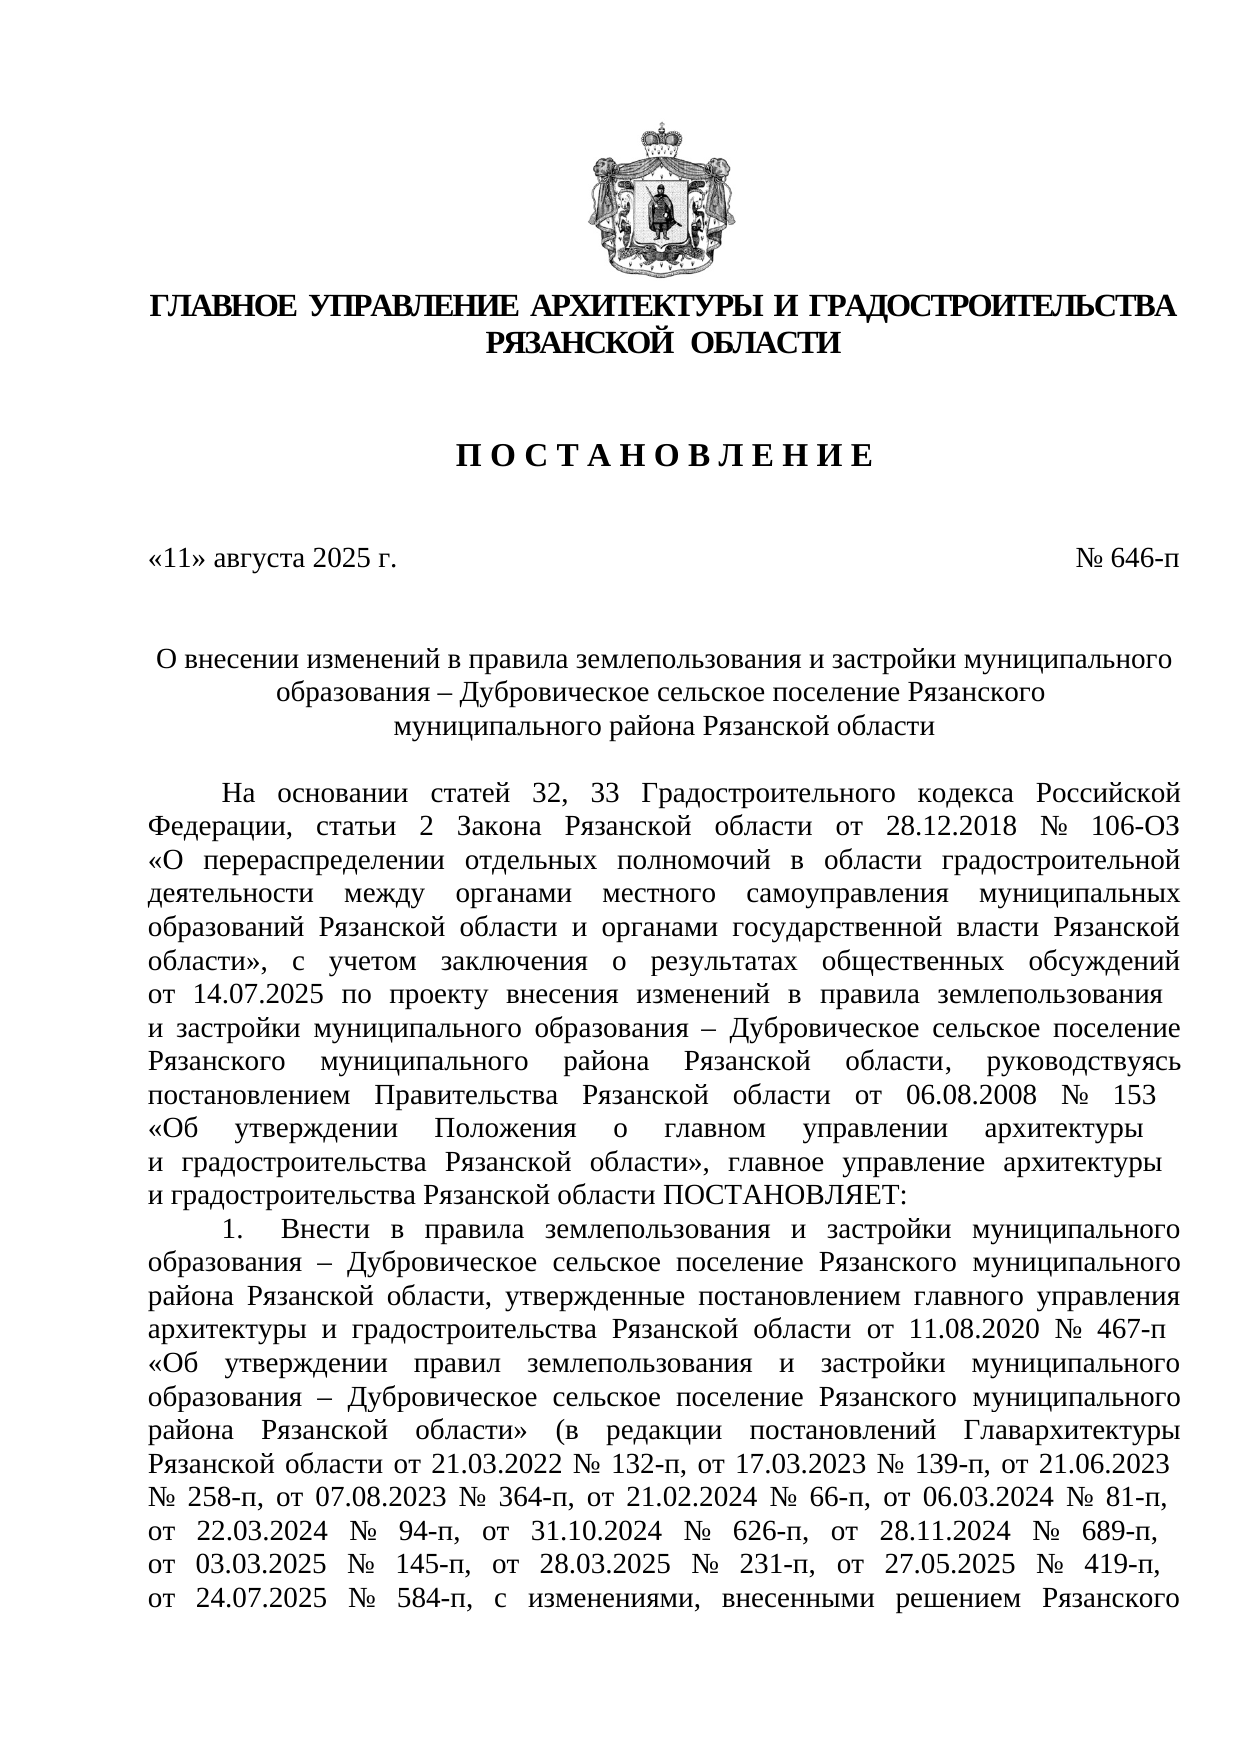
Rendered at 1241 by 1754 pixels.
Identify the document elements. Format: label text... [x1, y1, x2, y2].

picture [587, 118, 742, 281]
text О внесении изменений в правила землепользования и застройки муниципального образования – Дубровическое сельское поселение Рязанского муниципального района Рязанской области [148, 641, 1181, 741]
text РЯЗАНСКОЙ ОБЛАСТИ [148, 323, 1181, 361]
text «11» августа 2025 г. № 646-п [148, 540, 1181, 574]
text ГЛАВНОЕ УПРАВЛЕНИЕ АРХИТЕКТУРЫ И ГРАДОСТРОИТЕЛЬСТВА [148, 286, 1181, 323]
text На основании статей 32, 33 Градостроительного кодекса Российской Федерации, статьи 2 Закона Рязанской области от 28.12.2018 № 106-ОЗ «О перераспределении отдельных полномочий в области градостроительной деятельности между органами местного самоуправления муниципальных образований Рязанской области и органами государственной власти Рязанской области», с учетом заключения о результатах общественных обсуждений от 14.07.2025 по проекту внесения изменений в правила землепользования и застройки муниципального образования – Дубровическое сельское поселение Рязанского муниципального района Рязанской области, руководствуясь постановлением Правительства Рязанской области от 06.08.2008 № 153 «Об утверждении Положения о главном управлении архитектуры и градостроительства Рязанской области», главное управление архитектуры и градостроительства Рязанской области ПОСТАНОВЛЯЕТ: [148, 775, 1181, 1211]
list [148, 1379, 1181, 1613]
text П О С Т А Н О В Л Е Н И Е [148, 435, 1181, 473]
